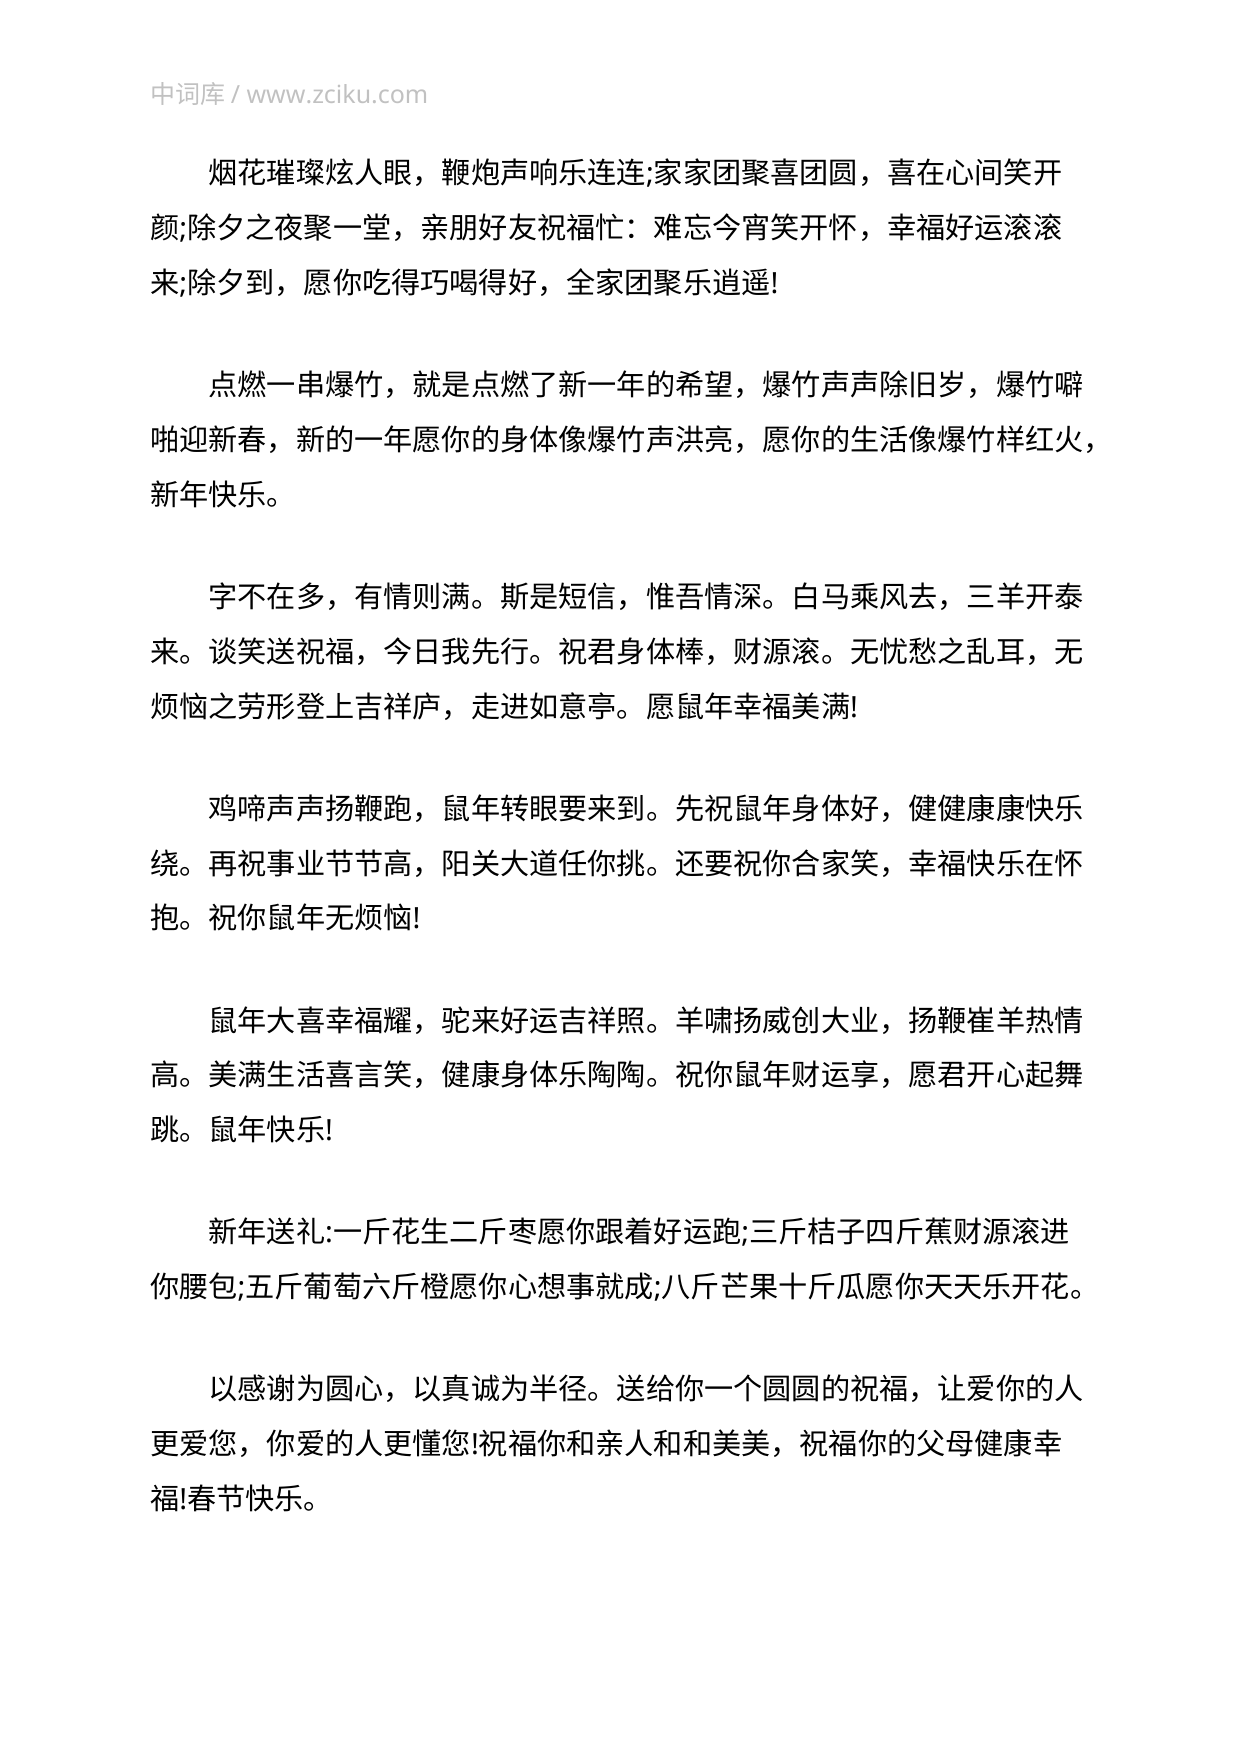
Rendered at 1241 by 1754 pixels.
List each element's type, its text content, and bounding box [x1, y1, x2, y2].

text 新年送礼:一斤花生二斤枣愿你跟着好运跑;三斤桔子四斤蕉财源滚进你腰包;五斤葡萄六斤橙愿你心想事就成;八斤芒果十斤瓜愿你天天乐开花。 [150, 1209, 1090, 1306]
text 烟花璀璨炫人眼，鞭炮声响乐连连;家家团聚喜团圆，喜在心间笑开颜;除夕之夜聚一堂，亲朋好友祝福忙：难忘今宵笑开怀，幸福好运滚滚来;除夕到，愿你吃得巧喝得好，全家团聚乐逍遥! [150, 150, 1090, 302]
text 点燃一串爆竹，就是点燃了新一年的希望，爆竹声声除旧岁，爆竹噼啪迎新春，新的一年愿你的身体像爆竹声洪亮，愿你的生活像爆竹样红火，新年快乐。 [150, 362, 1090, 514]
text 字不在多，有情则满。斯是短信，惟吾情深。白马乘风去，三羊开泰来。谈笑送祝福，今日我先行。祝君身体棒，财源滚。无忧愁之乱耳，无烦恼之劳形登上吉祥庐，走进如意亭。愿鼠年幸福美满! [150, 573, 1090, 726]
text 鸡啼声声扬鞭跑，鼠年转眼要来到。先祝鼠年身体好，健健康康快乐绕。再祝事业节节高，阳关大道任你挑。还要祝你合家笑，幸福快乐在怀抱。祝你鼠年无烦恼! [150, 785, 1090, 937]
text 鼠年大喜幸福耀，驼来好运吉祥照。羊啸扬威创大业，扬鞭崔羊热情高。美满生活喜言笑，健康身体乐陶陶。祝你鼠年财运享，愿君开心起舞跳。鼠年快乐! [150, 997, 1090, 1149]
text 以感谢为圆心，以真诚为半径。送给你一个圆圆的祝福，让爱你的人更爱您，你爱的人更懂您!祝福你和亲人和和美美，祝福你的父母健康幸福!春节快乐。 [150, 1366, 1090, 1518]
